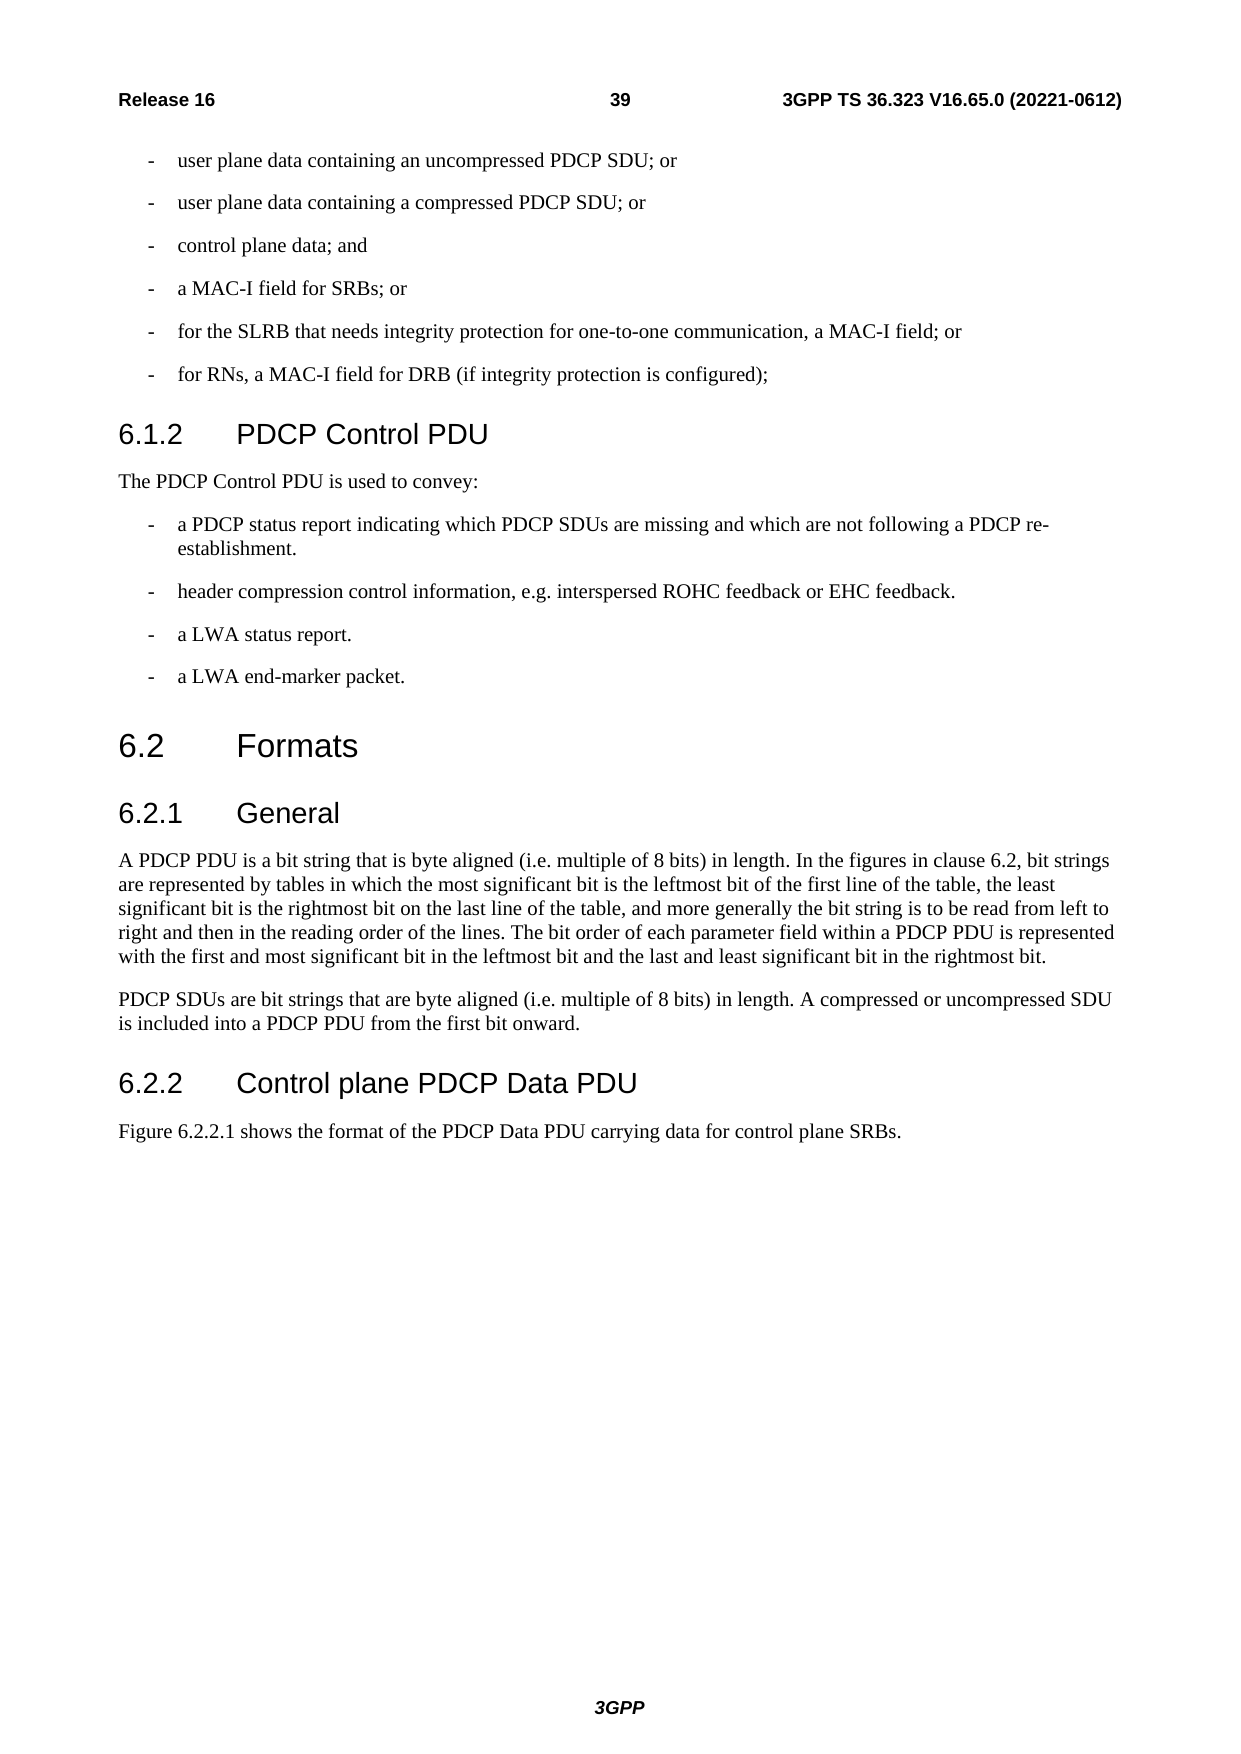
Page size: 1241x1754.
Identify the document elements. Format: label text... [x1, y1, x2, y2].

text - header compression control information, e.g. interspersed ROHC feedback or EHC feedback. [148, 579, 1122, 603]
text - a MAC-I field for SRBs; or [148, 276, 1122, 300]
text A PDCP PDU is a bit string that is byte aligned (i.e. multiple of 8 bits) in length. In the figures in clause 6.2, bit strings are represented by tables in which the most significant bit is the leftmost bit of the first line of the table, the least significant bit is the rightmost bit on the last line of the table, and more generally the bit string is to be read from left to right and then in the reading order of the lines. The bit order of each parameter field within a PDCP PDU is represented with the first and most significant bit in the leftmost bit and the last and least significant bit in the rightmost bit. [118, 848, 1122, 968]
text - for RNs, a MAC-I field for DRB (if integrity protection is configured); [148, 362, 1122, 386]
text Figure 6.2.2.1 shows the format of the PDCP Data PDU carrying data for control plane SRBs. [118, 1119, 1122, 1143]
text - a LWA end-marker packet. [148, 664, 1122, 688]
text - a LWA status report. [148, 622, 1122, 646]
text - control plane data; and [148, 233, 1122, 257]
subtitle 6.2.2 Control plane PDCP Data PDU [118, 1066, 1122, 1100]
text PDCP SDUs are bit strings that are byte aligned (i.e. multiple of 8 bits) in length. A compressed or uncompressed SDU is included into a PDCP PDU from the first bit onward. [118, 987, 1122, 1035]
text - user plane data containing an uncompressed PDCP SDU; or [148, 147, 1122, 172]
subtitle 6.2 Formats [118, 726, 1122, 764]
subtitle 6.2.1 General [118, 796, 1122, 829]
subtitle 6.1.2 PDCP Control PDU [118, 417, 1122, 450]
text - for the SLRB that needs integrity protection for one-to-one communication, a MAC-I field; or [148, 319, 1122, 343]
text The PDCP Control PDU is used to convey: [118, 469, 1122, 493]
text - a PDCP status report indicating which PDCP SDUs are missing and which are not following a PDCP re-establishment. [148, 512, 1122, 560]
text - user plane data containing a compressed PDCP SDU; or [148, 190, 1122, 214]
